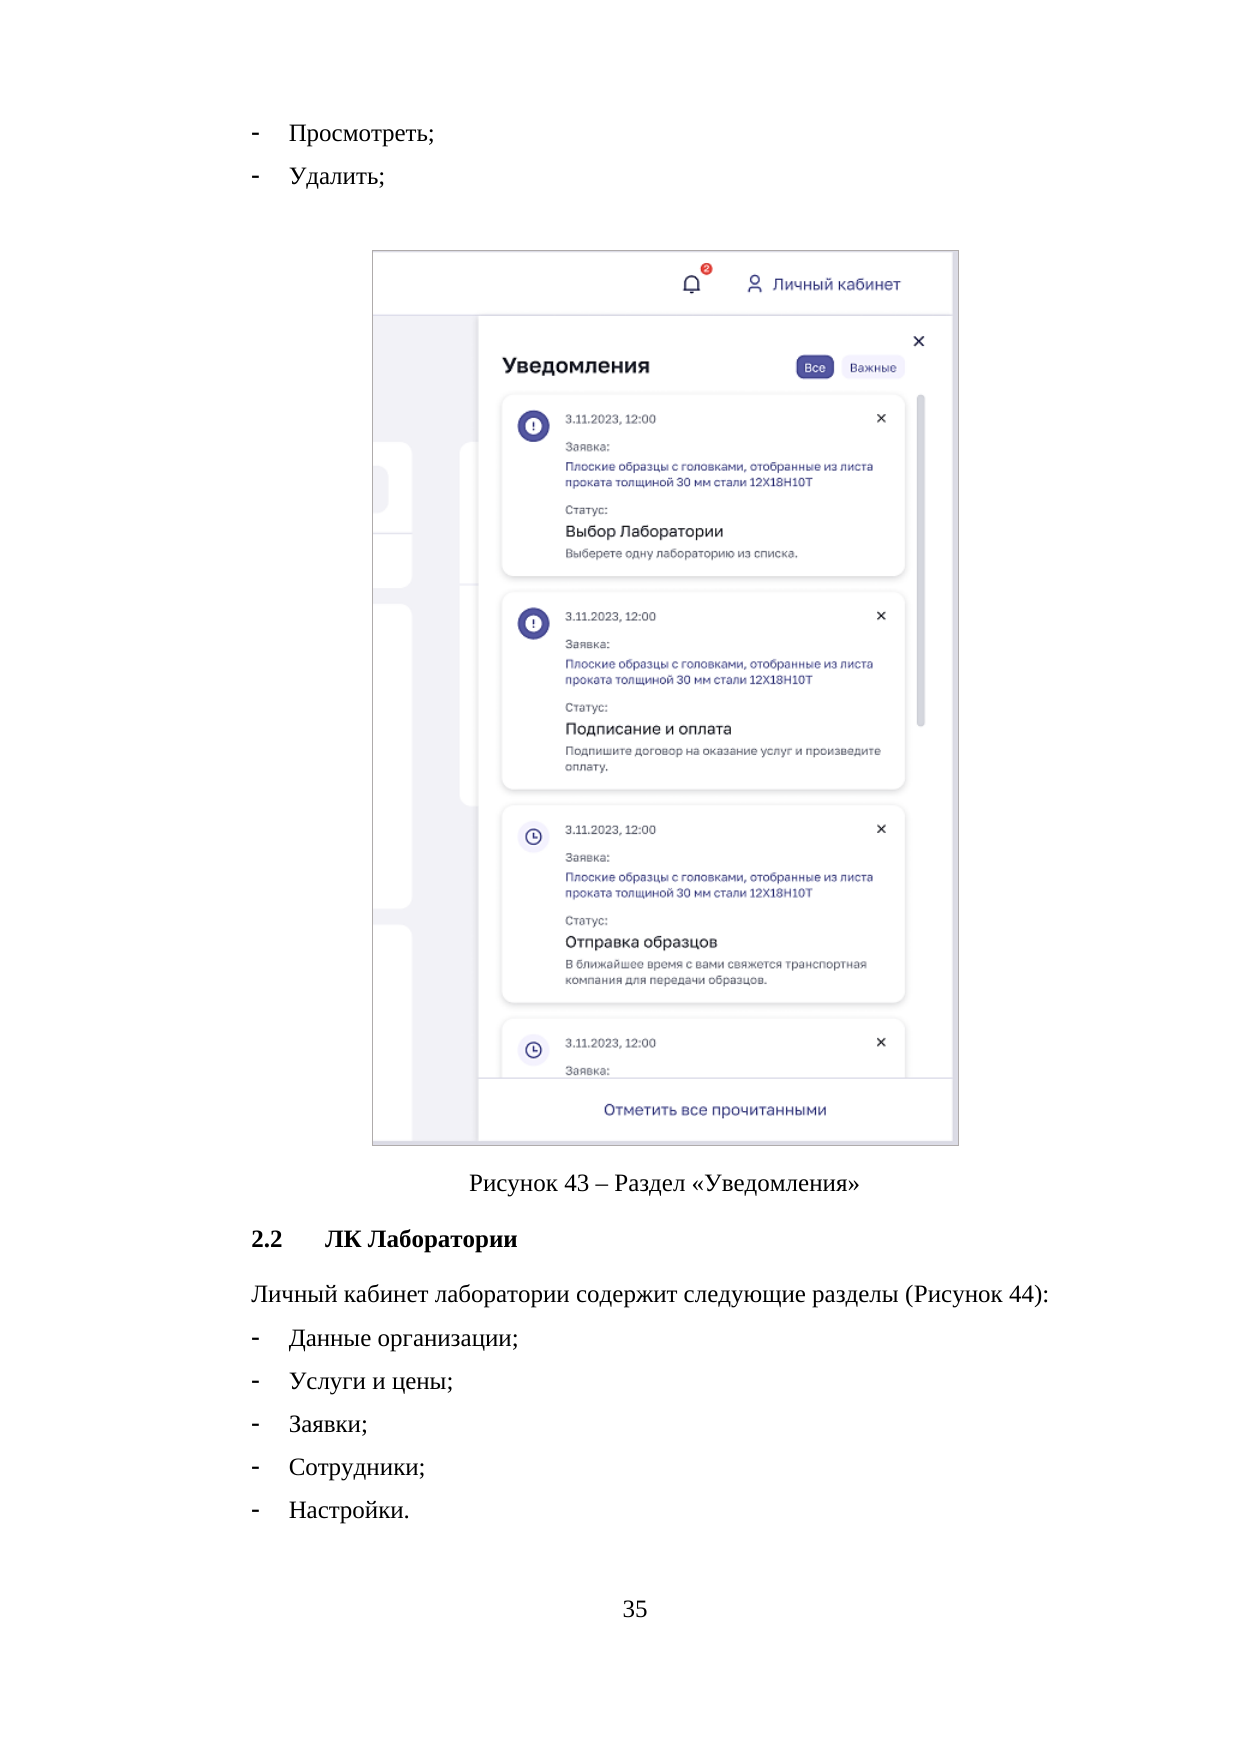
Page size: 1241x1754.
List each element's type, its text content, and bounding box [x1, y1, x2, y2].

text Личный кабинет лаборатории содержит следующие разделы (Рисунок 44): [177, 1279, 1152, 1308]
subtitle ЛК Лаборатории [177, 1224, 1152, 1253]
text Удалить; [251, 161, 1152, 190]
text Услуги и цены; [251, 1366, 1152, 1394]
text Рисунок 43 – Раздел «Уведомления» [177, 1168, 1152, 1197]
text Данные организации; [251, 1323, 1152, 1351]
text Настройки. [251, 1495, 1152, 1524]
text Просмотреть; [251, 118, 1152, 147]
text Заявки; [251, 1409, 1152, 1438]
text Сотрудники; [251, 1452, 1152, 1481]
picture [373, 251, 958, 1145]
